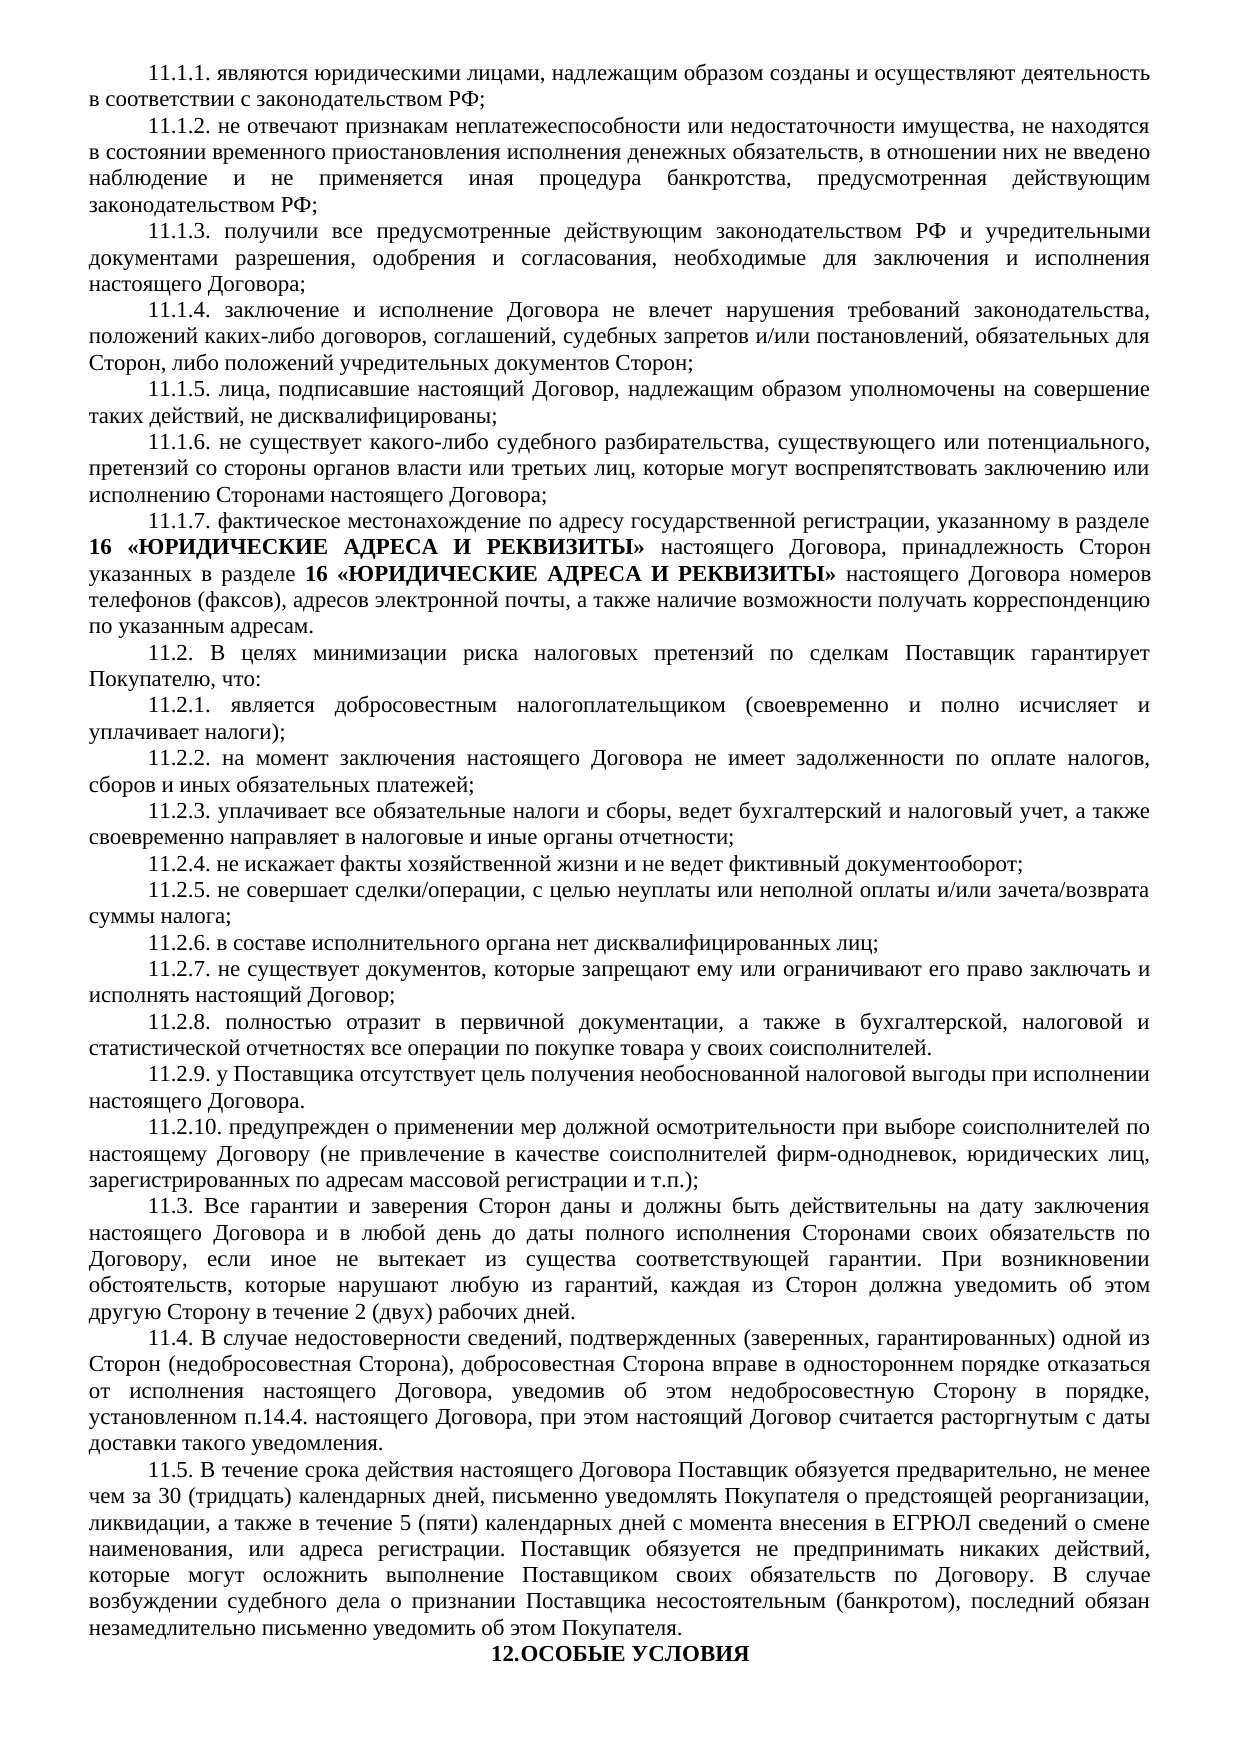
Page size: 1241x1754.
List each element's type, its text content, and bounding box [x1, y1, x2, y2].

text 11.2. В целях минимизации риска налоговых претензий по сделкам Поставщик гарантирует Покупателю, что: [89, 639, 1152, 692]
text 11.1.7. фактическое местонахождение по адресу государственной регистрации, указанному в разделе 16 «ЮРИДИЧЕСКИЕ АДРЕСА И РЕКВИЗИТЫ» настоящего Договора, принадлежность Сторон указанных в разделе 16 «ЮРИДИЧЕСКИЕ АДРЕСА И РЕКВИЗИТЫ» настоящего Договора номеров телефонов (факсов), адресов электронной почты, а также наличие возможности получать корреспонденцию по указанным адресам. [89, 507, 1152, 639]
text 11.1.2. не отвечают признакам неплатежеспособности или недостаточности имущества, не находятся в состоянии временного приостановления исполнения денежных обязательств, в отношении них не введено наблюдение и не применяется иная процедура банкротства, предусмотренная действующим законодательством РФ; [89, 112, 1152, 217]
text 11.1.3. получили все предусмотренные действующим законодательством РФ и учредительными документами разрешения, одобрения и согласования, необходимые для заключения и исполнения настоящего Договора; [89, 217, 1152, 296]
text 11.2.3. уплачивает все обязательные налоги и сборы, ведет бухгалтерский и налоговый учет, а также своевременно направляет в налоговые и иные органы отчетности; [89, 797, 1152, 850]
text 11.1.6. не существует какого-либо судебного разбирательства, существующего или потенциального, претензий со стороны органов власти или третьих лиц, которые могут воспрепятствовать заключению или исполнению Сторонами настоящего Договора; [89, 428, 1152, 507]
text 11.2.4. не искажает факты хозяйственной жизни и не ведет фиктивный документооборот; [89, 850, 1152, 876]
text 11.3. Все гарантии и заверения Сторон даны и должны быть действительны на дату заключения настоящего Договора и в любой день до даты полного исполнения Сторонами своих обязательств по Договору, если иное не вытекает из существа соответствующей гарантии. При возникновении обстоятельств, которые нарушают любую из гарантий, каждая из Сторон должна уведомить об этом другую Сторону в течение 2 (двух) рабочих дней. [89, 1192, 1152, 1324]
list ОСОБЫЕ УСЛОВИЯ [89, 1640, 1152, 1667]
text 11.2.6. в составе исполнительного органа нет дисквалифицированных лиц; [89, 929, 1152, 955]
text 11.1.4. заключение и исполнение Договора не влечет нарушения требований законодательства, положений каких-либо договоров, соглашений, судебных запретов и/или постановлений, обязательных для Сторон, либо положений учредительных документов Сторон; [89, 296, 1152, 375]
text 11.2.8. полностью отразит в первичной документации, а также в бухгалтерской, налоговой и статистической отчетностях все операции по покупке товара у своих соисполнителей. [89, 1008, 1152, 1061]
text 11.2.10. предупрежден о применении мер должной осмотрительности при выборе соисполнителей по настоящему Договору (не привлечение в качестве соисполнителей фирм-однодневок, юридических лиц, зарегистрированных по адресам массовой регистрации и т.п.); [89, 1113, 1152, 1192]
text 11.1.5. лица, подписавшие настоящий Договор, надлежащим образом уполномочены на совершение таких действий, не дисквалифицированы; [89, 375, 1152, 428]
text 11.2.9. у Поставщика отсутствует цель получения необоснованной налоговой выгоды при исполнении настоящего Договора. [89, 1061, 1152, 1113]
text 11.5. В течение срока действия настоящего Договора Поставщик обязуется предварительно, не менее чем за 30 (тридцать) календарных дней, письменно уведомлять Покупателя о предстоящей реорганизации, ликвидации, а также в течение 5 (пяти) календарных дней с момента внесения в ЕГРЮЛ сведений о смене наименования, или адреса регистрации. Поставщик обязуется не предпринимать никаких действий, которые могут осложнить выполнение Поставщиком своих обязательств по Договору. В случае возбуждении судебного дела о признании Поставщика несостоятельным (банкротом), последний обязан незамедлительно письменно уведомить об этом Покупателя. [89, 1456, 1152, 1640]
text 11.4. В случае недостоверности сведений, подтвержденных (заверенных, гарантированных) одной из Сторон (недобросовестная Сторона), добросовестная Сторона вправе в одностороннем порядке отказаться от исполнения настоящего Договора, уведомив об этом недобросовестную Сторону в порядке, установленном п.14.4. настоящего Договора, при этом настоящий Договор считается расторгнутым с даты доставки такого уведомления. [89, 1324, 1152, 1456]
text 11.2.1. является добросовестным налогоплательщиком (своевременно и полно исчисляет и уплачивает налоги); [89, 692, 1152, 744]
text 11.2.7. не существует документов, которые запрещают ему или ограничивают его право заключать и исполнять настоящий Договор; [89, 955, 1152, 1008]
text 11.2.2. на момент заключения настоящего Договора не имеет задолженности по оплате налогов, сборов и иных обязательных платежей; [89, 744, 1152, 797]
text 11.1.1. являются юридическими лицами, надлежащим образом созданы и осуществляют деятельность в соответствии с законодательством РФ; [89, 59, 1152, 112]
text 11.2.5. не совершает сделки/операции, с целью неуплаты или неполной оплаты и/или зачета/возврата суммы налога; [89, 876, 1152, 929]
